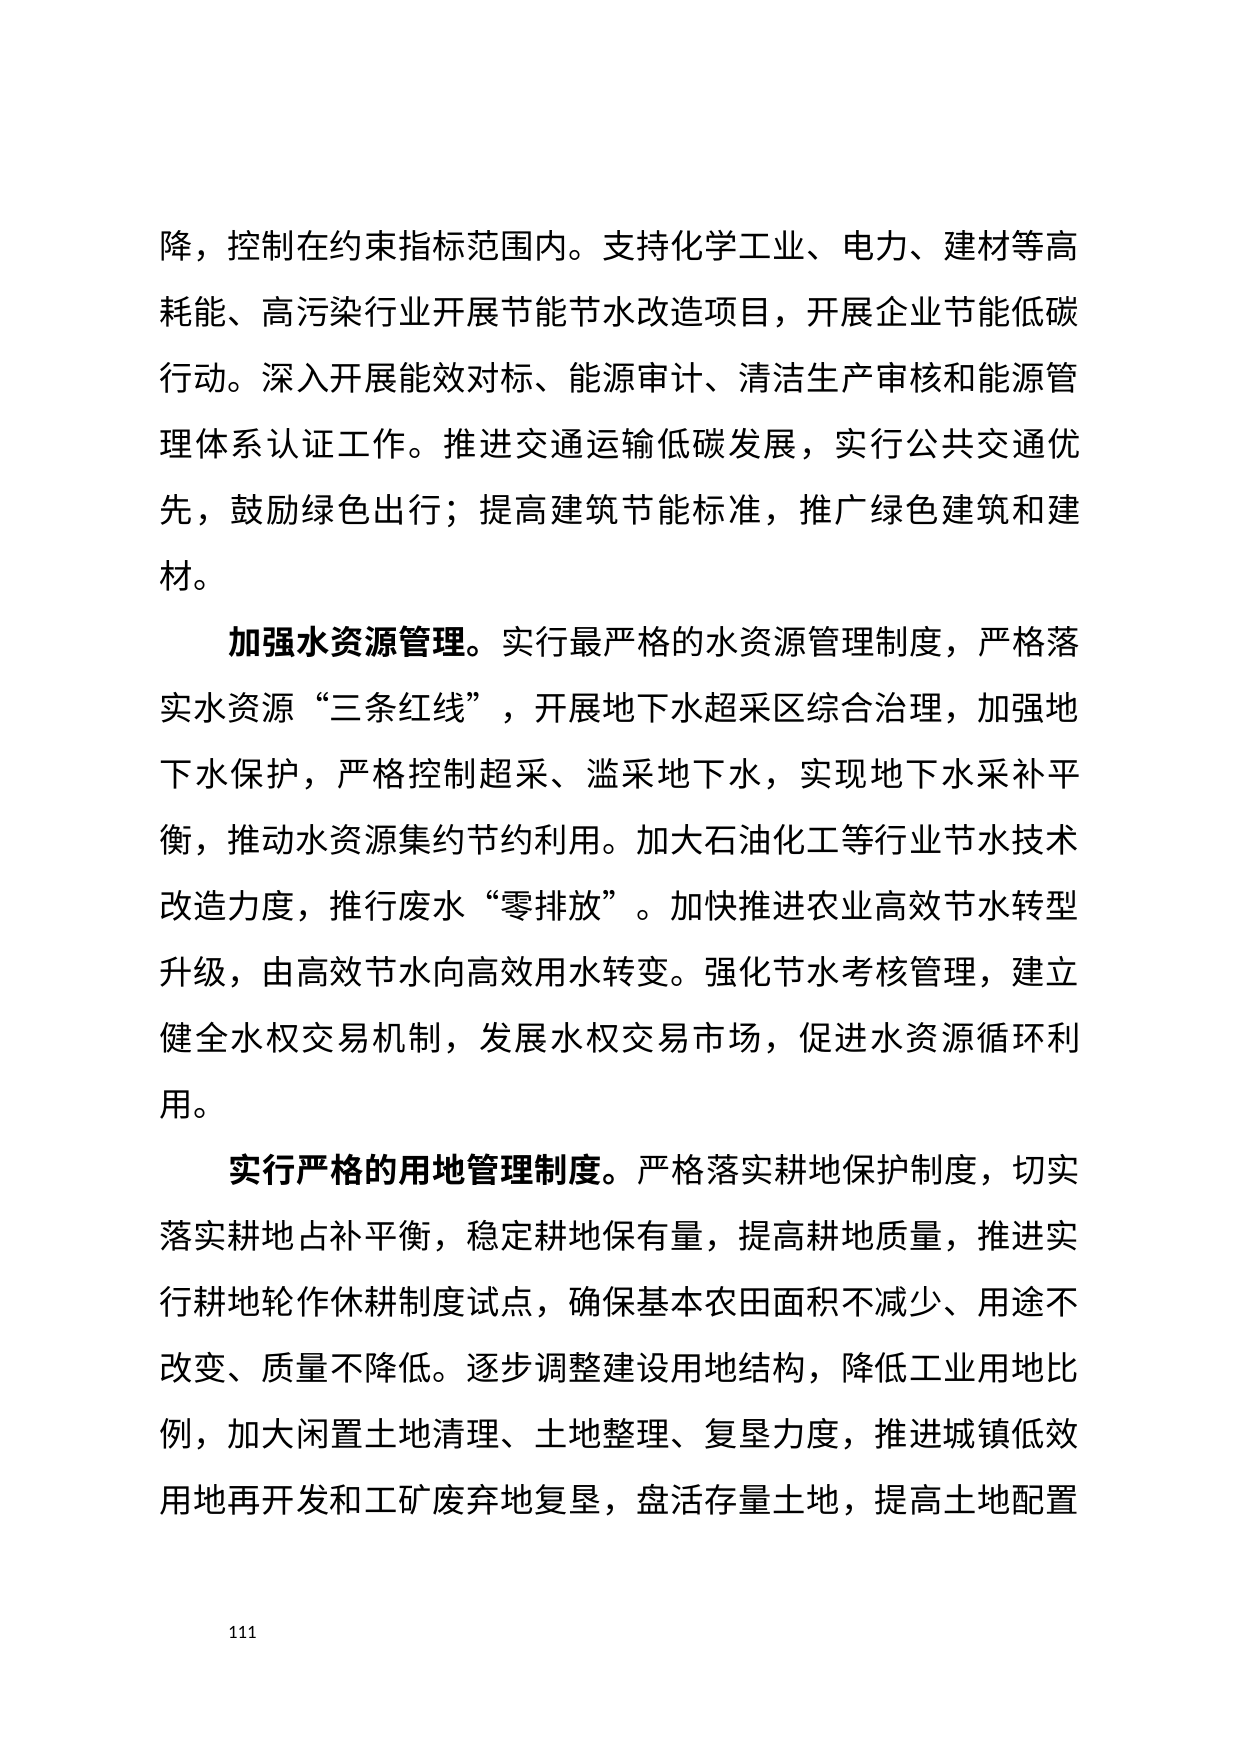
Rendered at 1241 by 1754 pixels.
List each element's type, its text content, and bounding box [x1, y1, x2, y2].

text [159, 1135, 1081, 1531]
text 加强水资源管理。实行最严格的水资源管理制度，严格落实水资源“三条红线”，开展地下水超采区综合治理，加强地下水保护，严格控制超采、滥采地下水，实现地下水采补平衡，推动水资源集约节约利用。加大石油化工等行业节水技术改造力度，推行废水“零排放”。加快推进农业高效节水转型升级，由高效节水向高效用水转变。强化节水考核管理，建立健全水权交易机制，发展水权交易市场，促进水资源循环利用。 [159, 607, 1081, 1135]
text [159, 211, 1081, 607]
